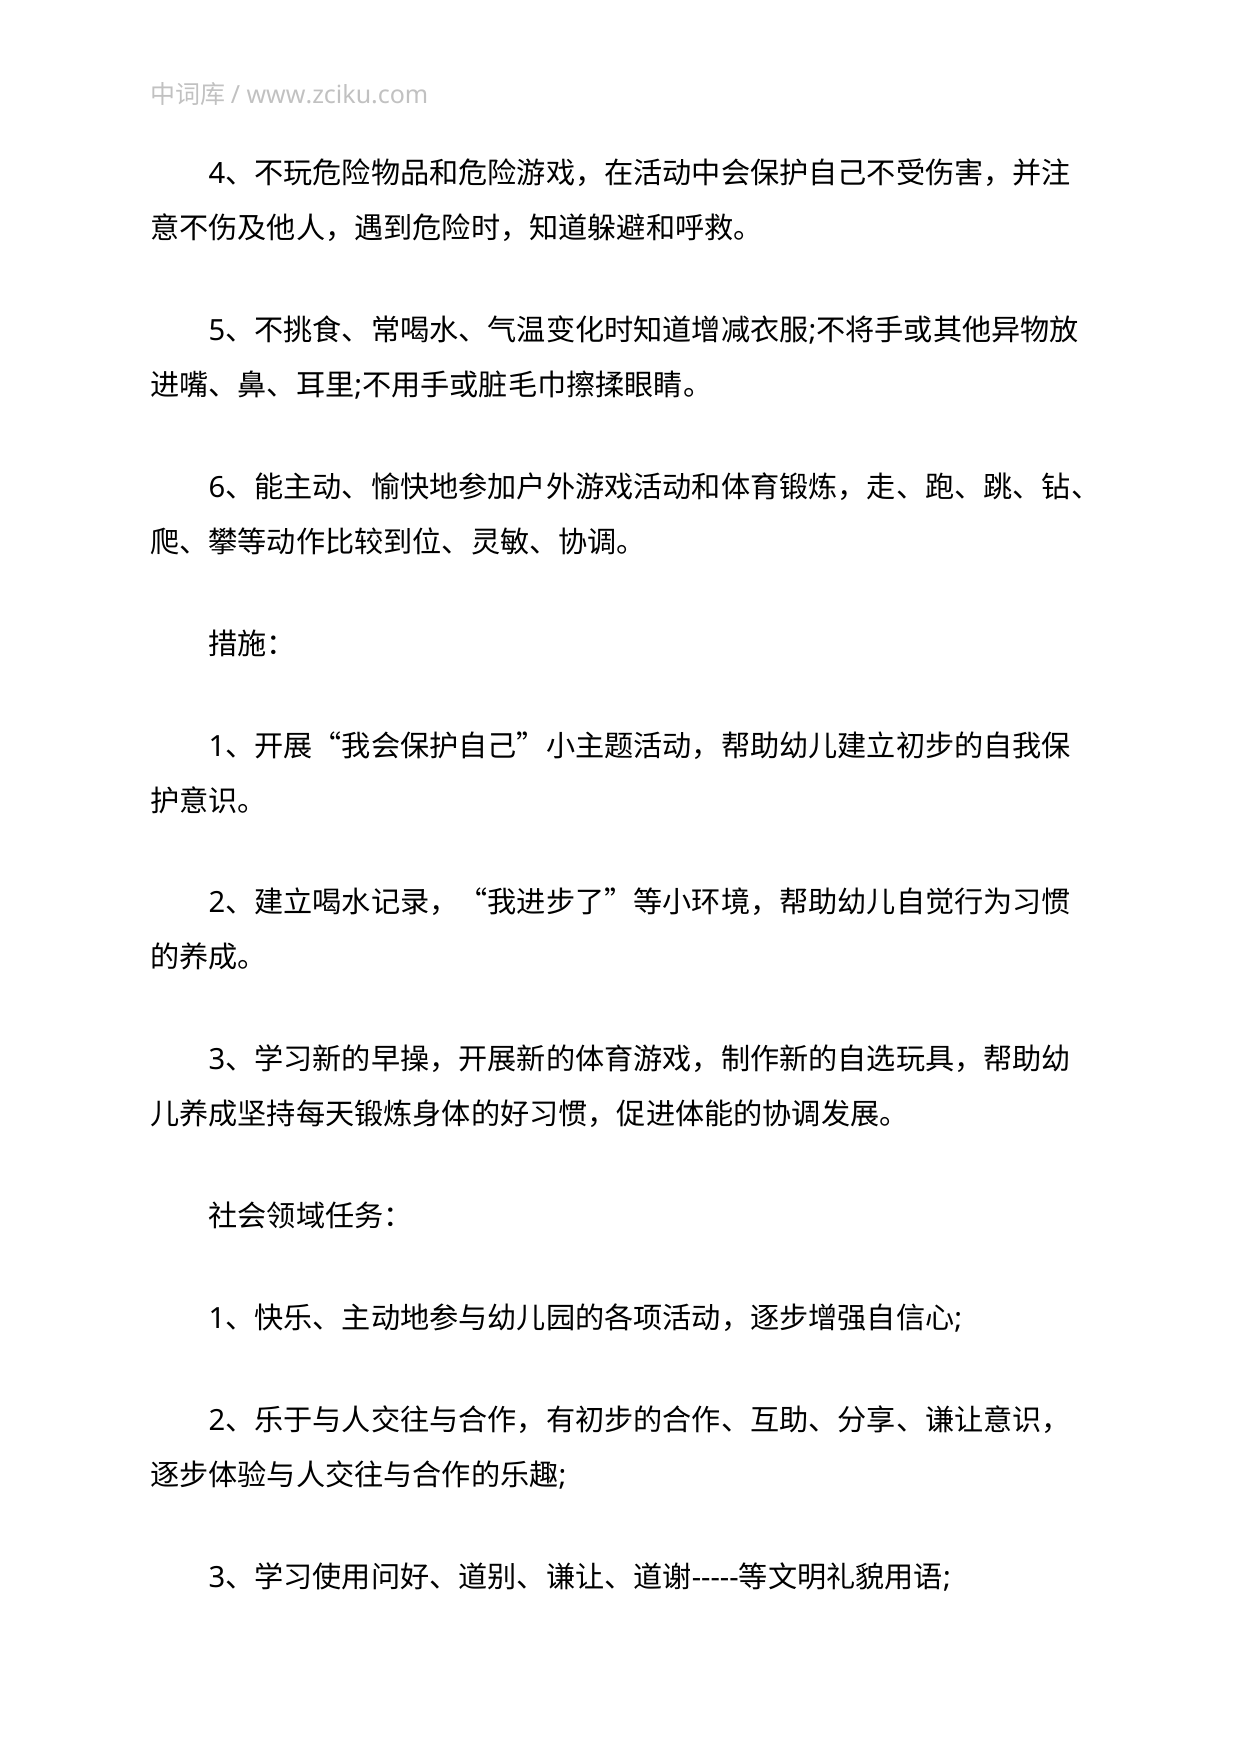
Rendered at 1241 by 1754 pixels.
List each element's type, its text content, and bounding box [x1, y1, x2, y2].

text 5、不挑食、常喝水、气温变化时知道增减衣服;不将手或其他异物放进嘴、鼻、耳里;不用手或脏毛巾擦揉眼睛。 [150, 307, 1090, 404]
text 3、学习使用问好、道别、谦让、道谢-----等文明礼貌用语; [150, 1553, 1090, 1596]
text 6、能主动、愉快地参加户外游戏活动和体育锻炼，走、跑、跳、钻、爬、攀等动作比较到位、灵敏、协调。 [150, 464, 1090, 561]
text 社会领域任务： [150, 1193, 1090, 1235]
text 1、开展“我会保护自己”小主题活动，帮助幼儿建立初步的自我保护意识。 [150, 722, 1090, 819]
text 3、学习新的早操，开展新的体育游戏，制作新的自选玩具，帮助幼儿养成坚持每天锻炼身体的好习惯，促进体能的协调发展。 [150, 1036, 1090, 1133]
text 4、不玩危险物品和危险游戏，在活动中会保护自己不受伤害，并注意不伤及他人，遇到危险时，知道躲避和呼救。 [150, 150, 1090, 247]
text 1、快乐、主动地参与幼儿园的各项活动，逐步增强自信心; [150, 1294, 1090, 1337]
text 2、建立喝水记录，“我进步了”等小环境，帮助幼儿自觉行为习惯的养成。 [150, 879, 1090, 976]
text 2、乐于与人交往与合作，有初步的合作、互助、分享、谦让意识，逐步体验与人交往与合作的乐趣; [150, 1396, 1090, 1494]
text 措施： [150, 621, 1090, 663]
